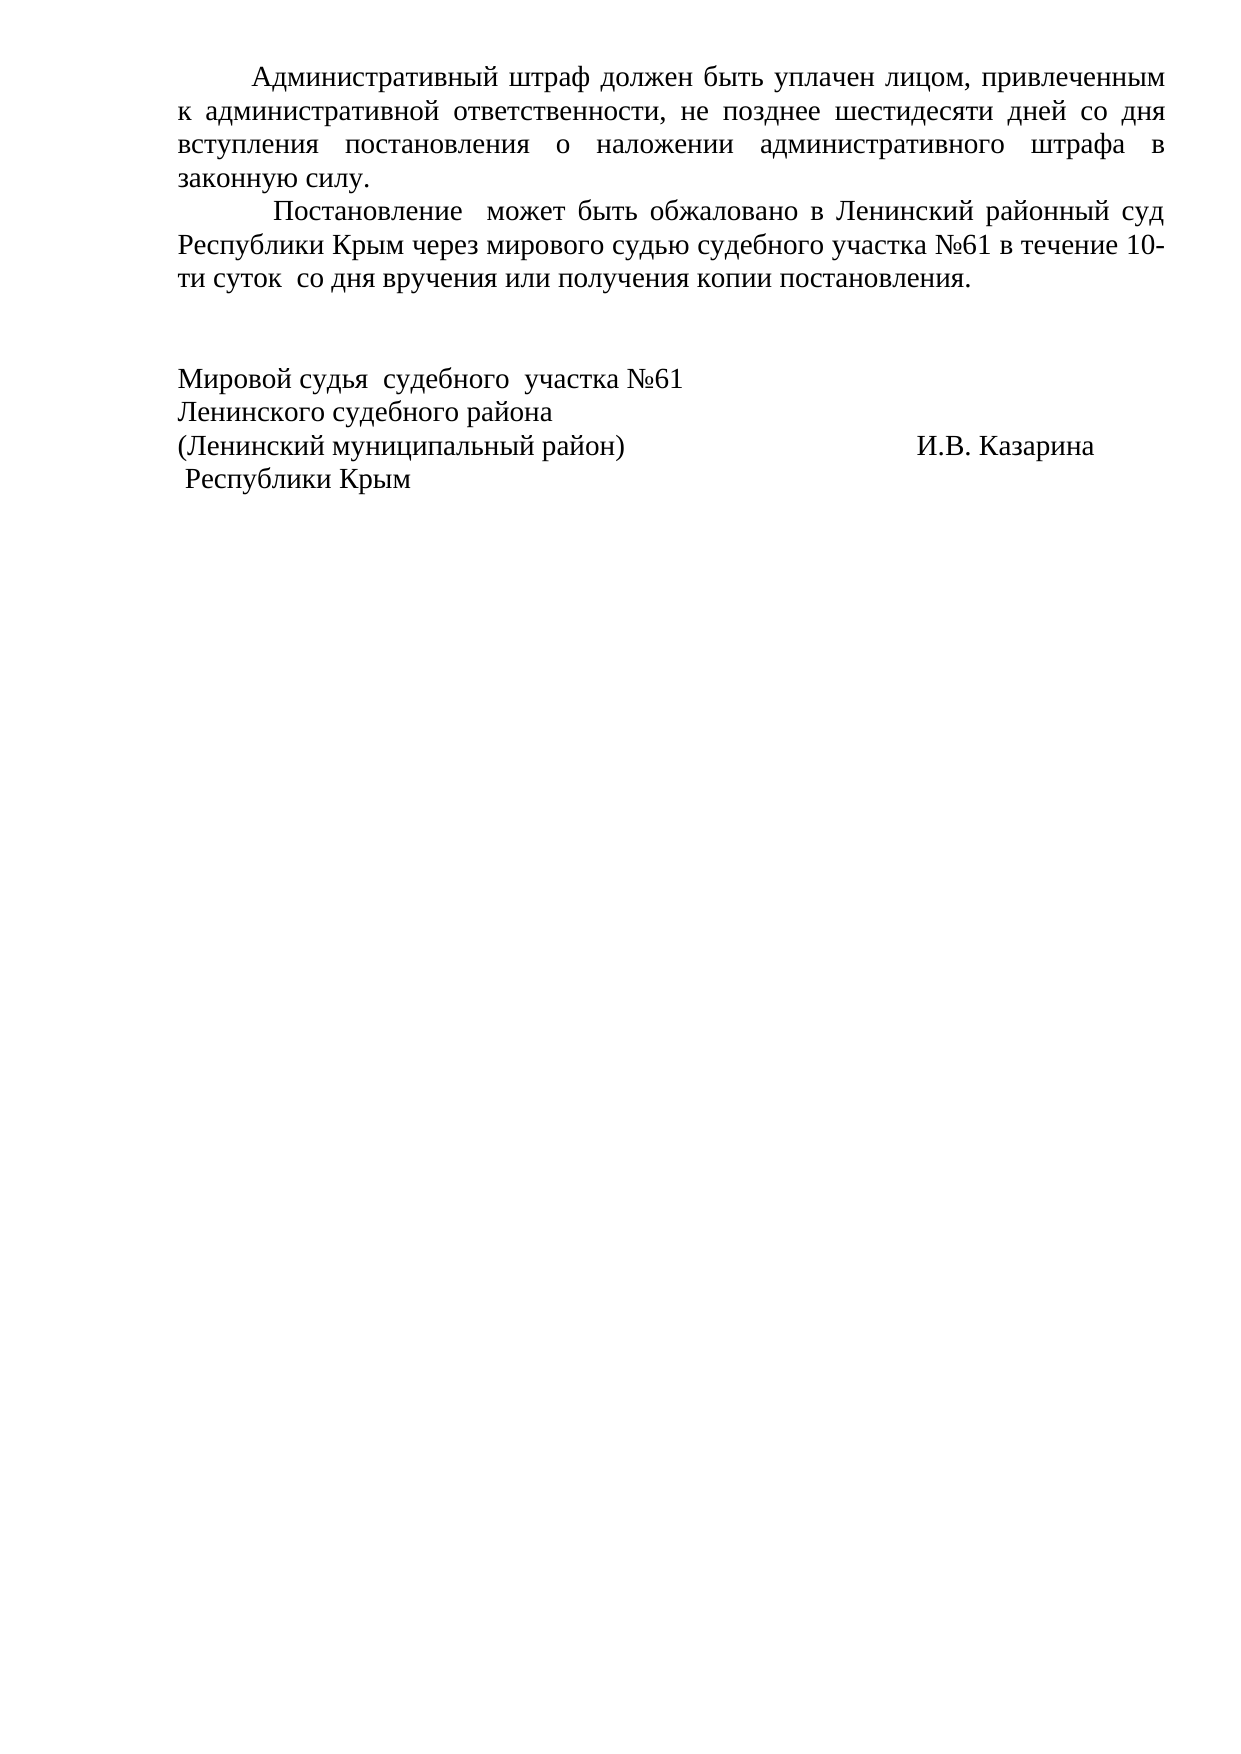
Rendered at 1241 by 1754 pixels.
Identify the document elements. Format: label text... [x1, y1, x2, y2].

text Мировой судья судебного участка №61 [177, 361, 1166, 394]
text Республики Крым [177, 462, 1166, 495]
text Административный штраф должен быть уплачен лицом, привлеченным к административной ответственности, не позднее шестидесяти дней со дня вступления постановления о наложении административного штрафа в законную силу. [177, 59, 1166, 193]
text (Ленинский муниципальный район) И.В. Казарина [177, 428, 1166, 462]
text Ленинского судебного района [177, 394, 1166, 428]
text Постановление может быть обжаловано в Ленинский районный суд Республики Крым через мирового судью судебного участка №61 в течение 10-ти суток со дня вручения или получения копии постановления. [177, 193, 1166, 294]
